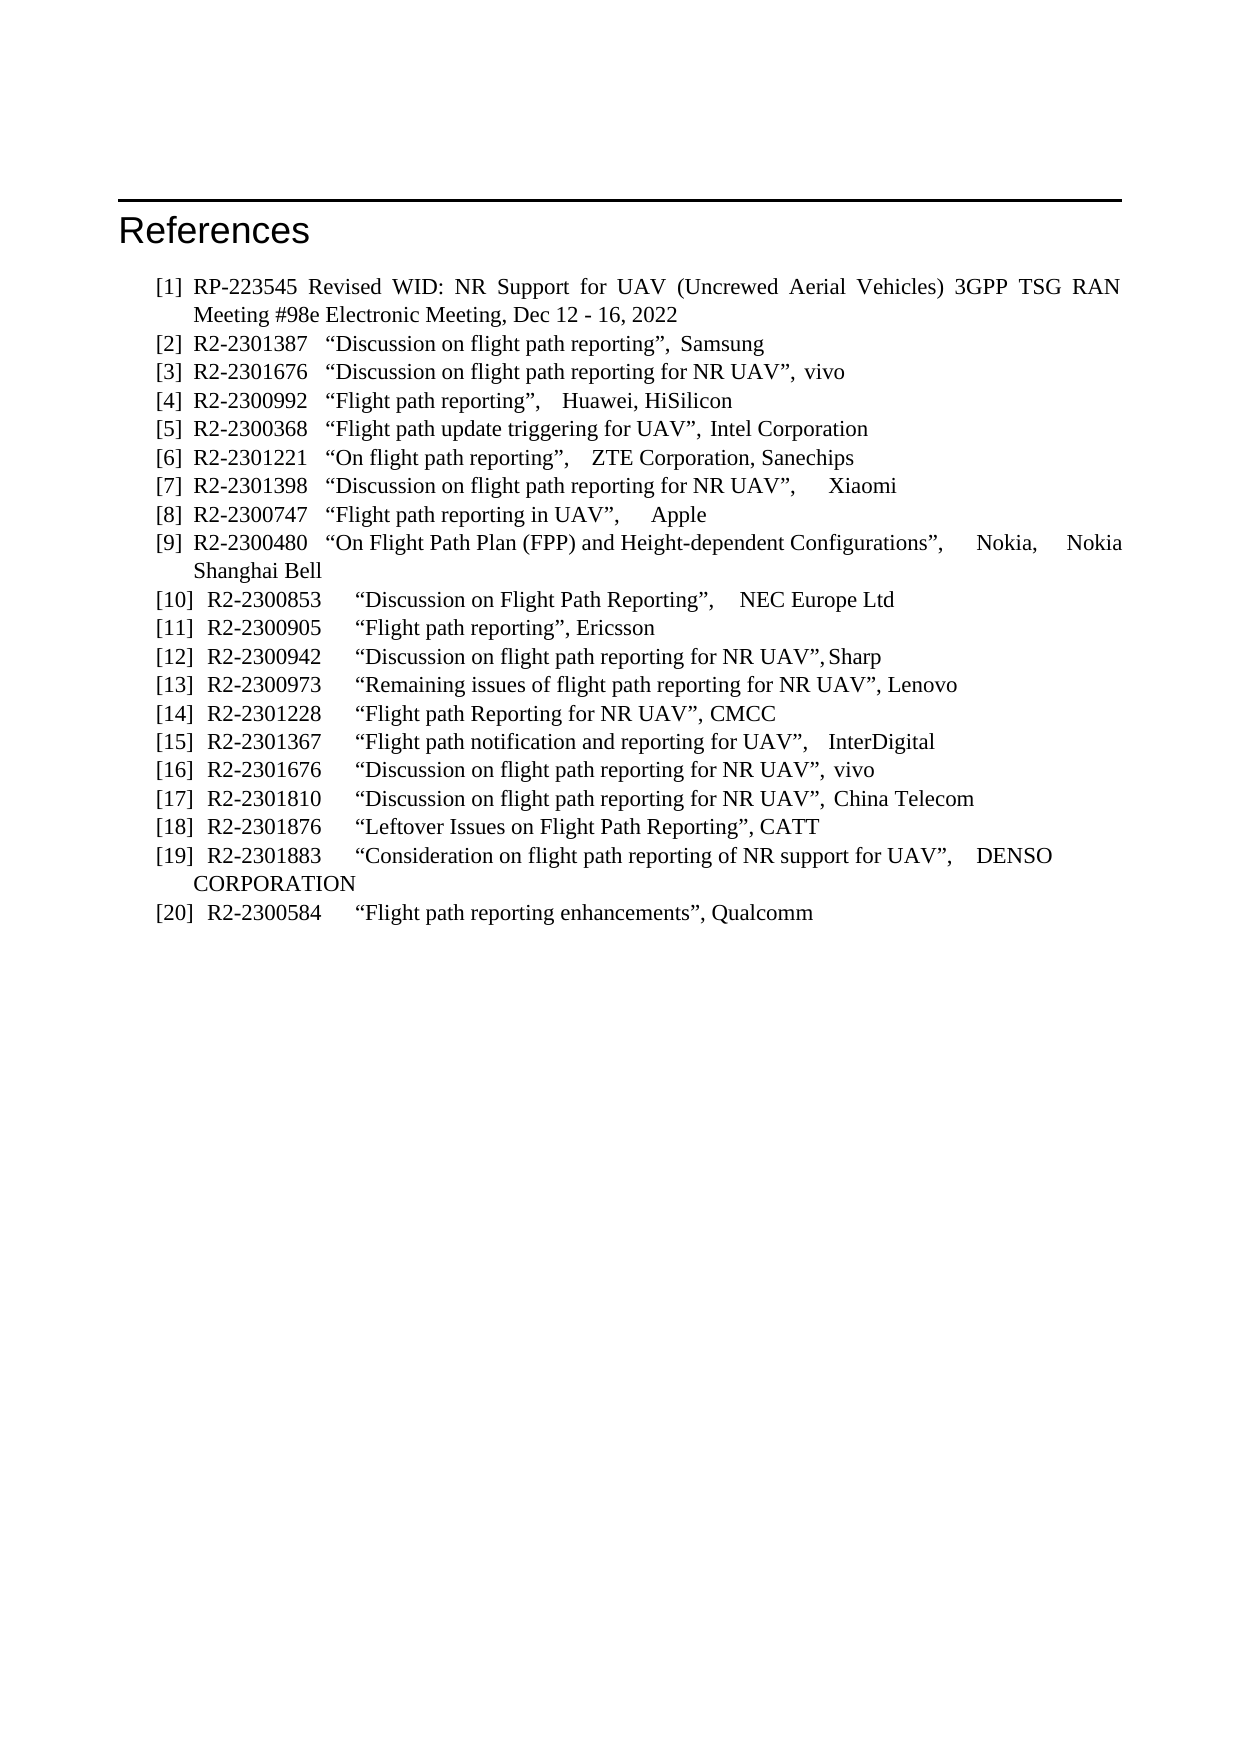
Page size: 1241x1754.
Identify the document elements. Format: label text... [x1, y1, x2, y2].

list R2-2301876 “Leftover Issues on Flight Path Reporting”, CATT [156, 813, 1122, 840]
list R2-2301387 “Discussion on flight path reporting”, Samsung [156, 330, 1122, 356]
list R2-2301228 “Flight path Reporting for NR UAV”, CMCC [156, 700, 1122, 726]
list R2-2300747 “Flight path reporting in UAV”, Apple [156, 501, 1122, 527]
list R2-2300480 “On Flight Path Plan (FPP) and Height-dependent Configurations”, Nokia, Nokia Shanghai Bell [156, 529, 1122, 584]
list R2-2301676 “Discussion on flight path reporting for NR UAV”, vivo [156, 358, 1122, 385]
list R2-2300905 “Flight path reporting”, Ericsson [156, 614, 1122, 641]
list R2-2301883 “Consideration on flight path reporting of NR support for UAV”, DENSO CORPORATION [156, 842, 1122, 897]
list RP-223545 Revised WID: NR Support for UAV (Uncrewed Aerial Vehicles) 3GPP TSG RAN Meeting #98e Electronic Meeting, Dec 12 - 16, 2022 [156, 273, 1122, 328]
subtitle References [118, 202, 1122, 251]
list R2-2301398 “Discussion on flight path reporting for NR UAV”, Xiaomi [156, 472, 1122, 498]
list R2-2301676 “Discussion on flight path reporting for NR UAV”, vivo [156, 757, 1122, 783]
list R2-2300853 “Discussion on Flight Path Reporting”, NEC Europe Ltd [156, 586, 1122, 612]
list R2-2300992 “Flight path reporting”, Huawei, HiSilicon [156, 387, 1122, 413]
list R2-2301221 “On flight path reporting”, ZTE Corporation, Sanechips [156, 444, 1122, 470]
list R2-2300973 “Remaining issues of flight path reporting for NR UAV”, Lenovo [156, 671, 1122, 698]
list R2-2301367 “Flight path notification and reporting for UAV”, InterDigital [156, 728, 1122, 754]
list R2-2300942 “Discussion on flight path reporting for NR UAV”, Sharp [156, 643, 1122, 669]
list R2-2300368 “Flight path update triggering for UAV”, Intel Corporation [156, 415, 1122, 442]
list R2-2301810 “Discussion on flight path reporting for NR UAV”, China Telecom [156, 785, 1122, 811]
list R2-2300584 “Flight path reporting enhancements”, Qualcomm [156, 899, 1122, 925]
